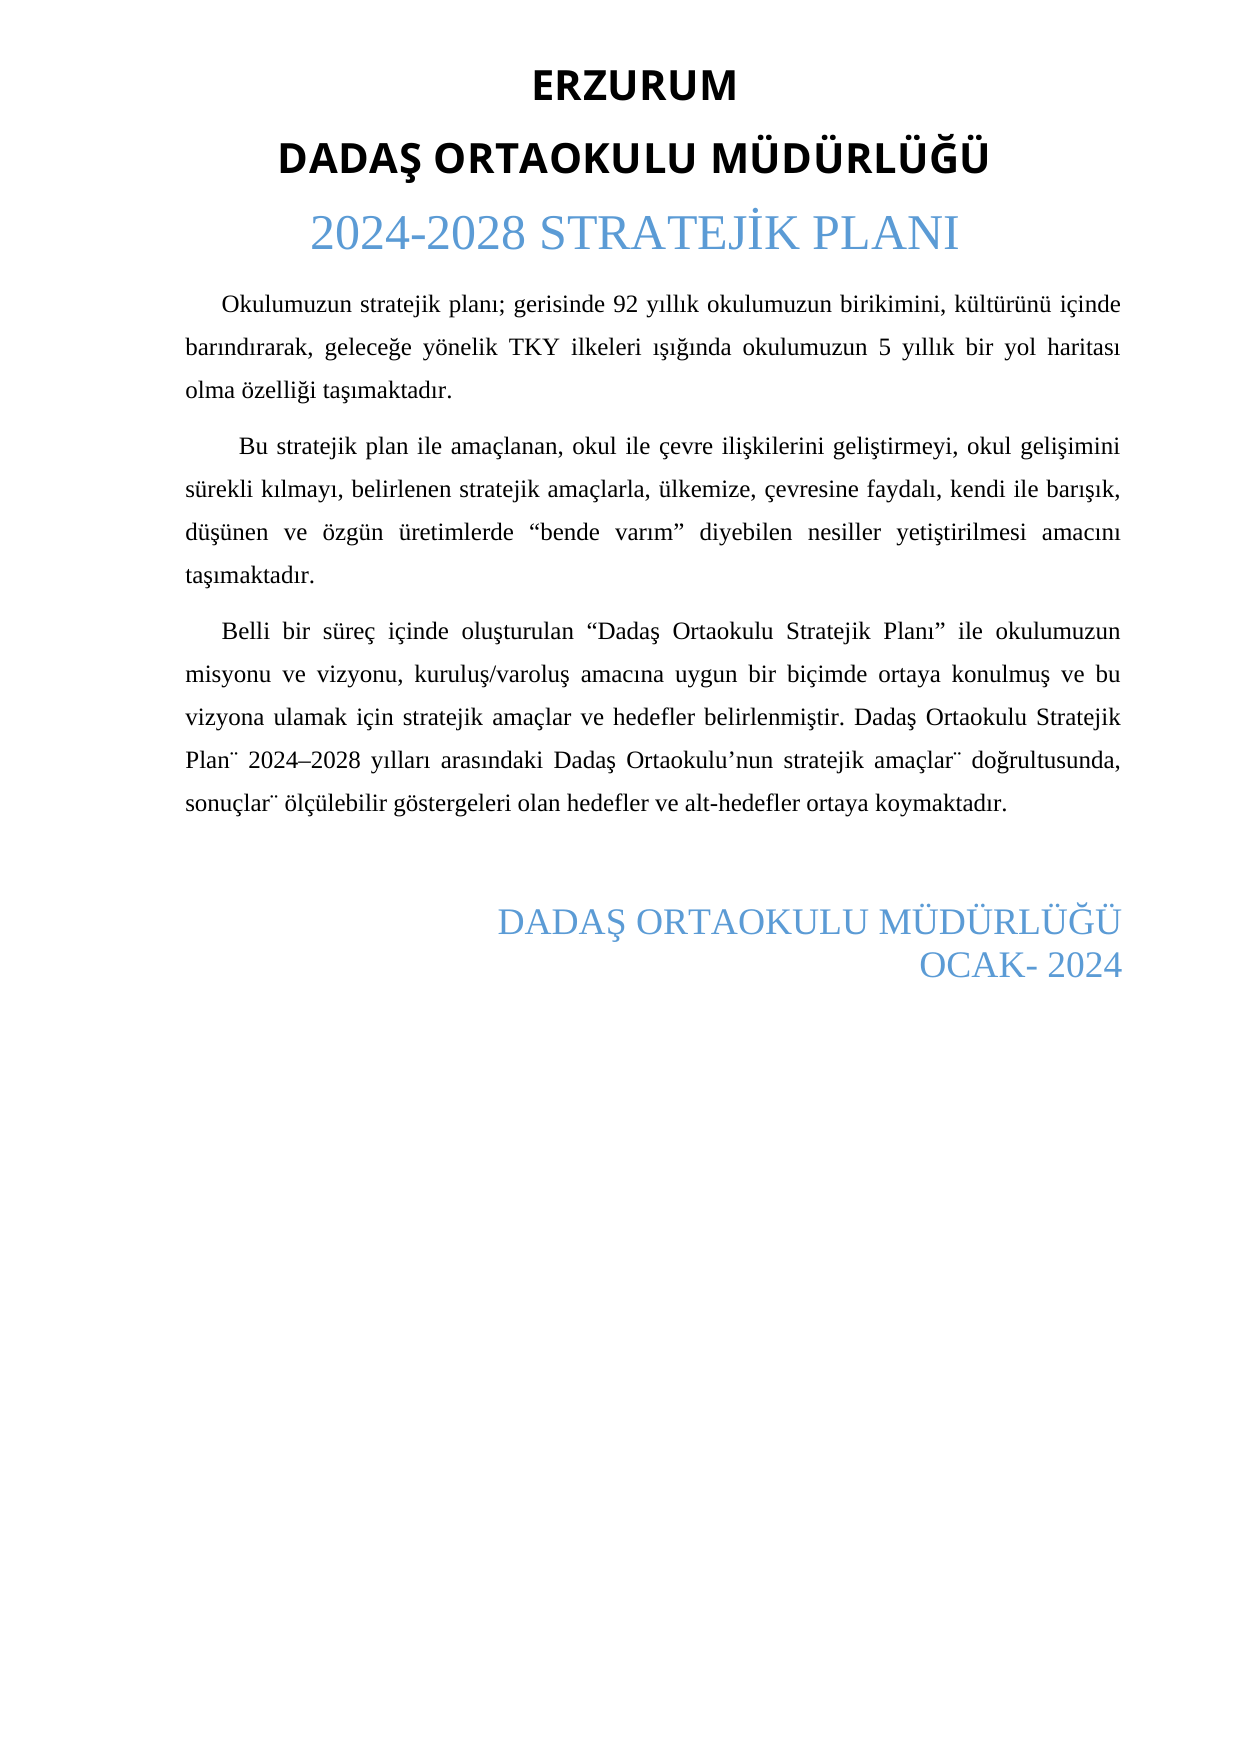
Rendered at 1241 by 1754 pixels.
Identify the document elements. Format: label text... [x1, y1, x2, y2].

text ERZURUM [148, 55, 1122, 112]
text OCAK- 2024 [148, 943, 1122, 986]
text DADAŞ ORTAOKULU MÜDÜRLÜĞÜ [148, 900, 1122, 943]
text Okulumuzun stratejik planı; gerisinde 92 yıllık okulumuzun birikimini, kültürünü içinde barındırarak, geleceğe yönelik TKY ilkeleri ışığında okulumuzun 5 yıllık bir yol haritası olma özelliği taşımaktadır. [185, 289, 1122, 404]
text DADAŞ ORTAOKULU MÜDÜRLÜĞÜ [148, 129, 1122, 186]
text Bu stratejik plan ile amaçlanan, okul ile çevre ilişkilerini geliştirmeyi, okul gelişimini sürekli kılmayı, belirlenen stratejik amaçlarla, ülkemize, çevresine faydalı, kendi ile barışık, düşünen ve özgün üretimlerde “bende varım” diyebilen nesiller yetiştirilmesi amacını taşımaktadır. [185, 431, 1122, 589]
text 2024-2028 STRATEJİK PLANI [148, 203, 1122, 260]
text Belli bir süreç içinde oluşturulan “Dadaş Ortaokulu Stratejik Planı” ile okulumuzun misyonu ve vizyonu, kuruluş/varoluş amacına uygun bir biçimde ortaya konulmuş ve bu vizyona ulamak için stratejik amaçlar ve hedefler belirlenmiştir. Dadaş Ortaokulu Stratejik Plan¨ 2024–2028 yılları arasındaki Dadaş Ortaokulu’nun stratejik amaçlar¨ doğrultusunda, sonuçlar¨ ölçülebilir göstergeleri olan hedefler ve alt-hedefler ortaya koymaktadır. [185, 616, 1122, 817]
